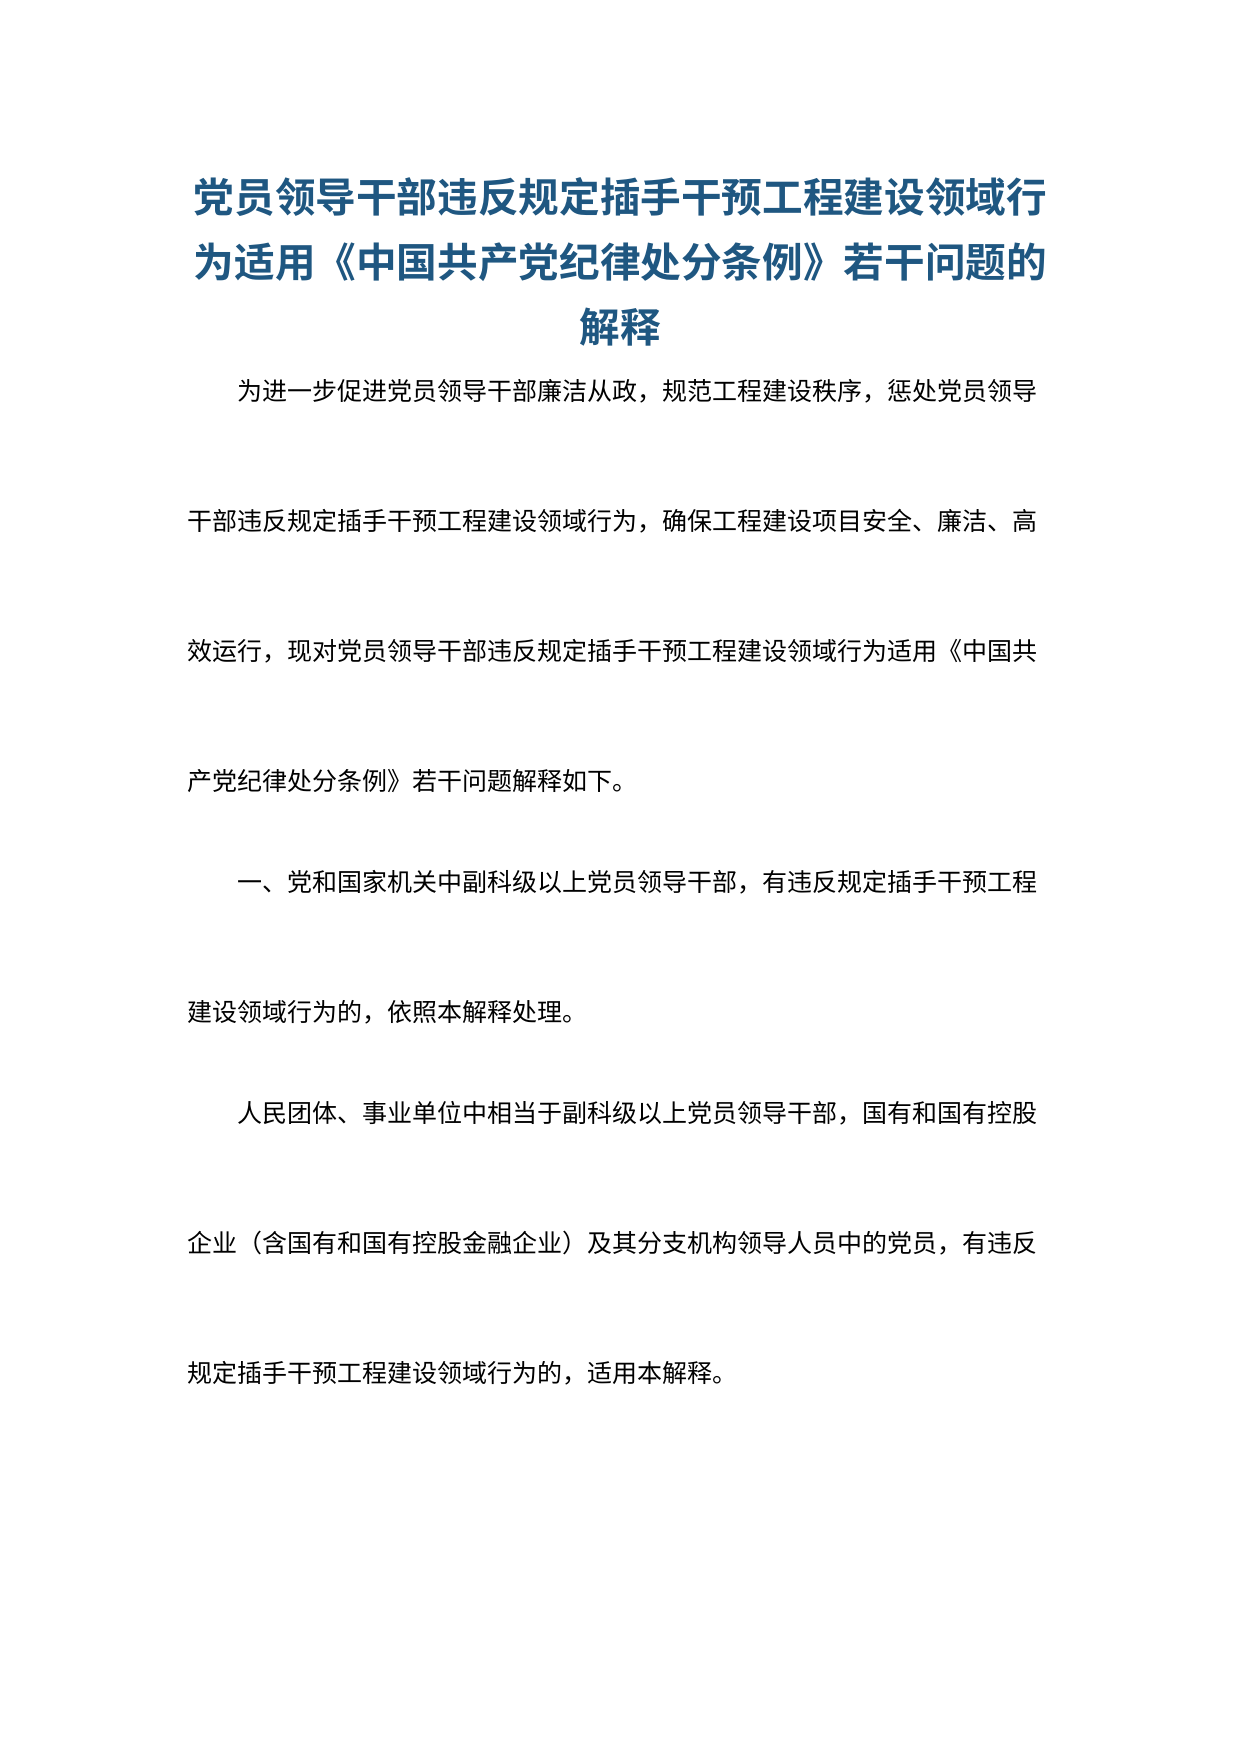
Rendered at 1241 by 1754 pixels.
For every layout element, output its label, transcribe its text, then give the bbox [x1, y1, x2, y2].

text 一、党和国家机关中副科级以上党员领导干部，有违反规定插手干预工程建设领域行为的，依照本解释处理。 [187, 848, 1053, 1043]
text 为进一步促进党员领导干部廉洁从政，规范工程建设秩序，惩处党员领导干部违反规定插手干预工程建设领域行为，确保工程建设项目安全、廉洁、高效运行，现对党员领导干部违反规定插手干预工程建设领域行为适用《中国共产党纪律处分条例》若干问题解释如下。 [187, 357, 1053, 812]
text 党员领导干部违反规定插手干预工程建设领域行为适用《中国共产党纪律处分条例》若干问题的解释 [187, 162, 1053, 357]
text 人民团体、事业单位中相当于副科级以上党员领导干部，国有和国有控股企业（含国有和国有控股金融企业）及其分支机构领导人员中的党员，有违反规定插手干预工程建设领域行为的，适用本解释。 [187, 1079, 1053, 1404]
